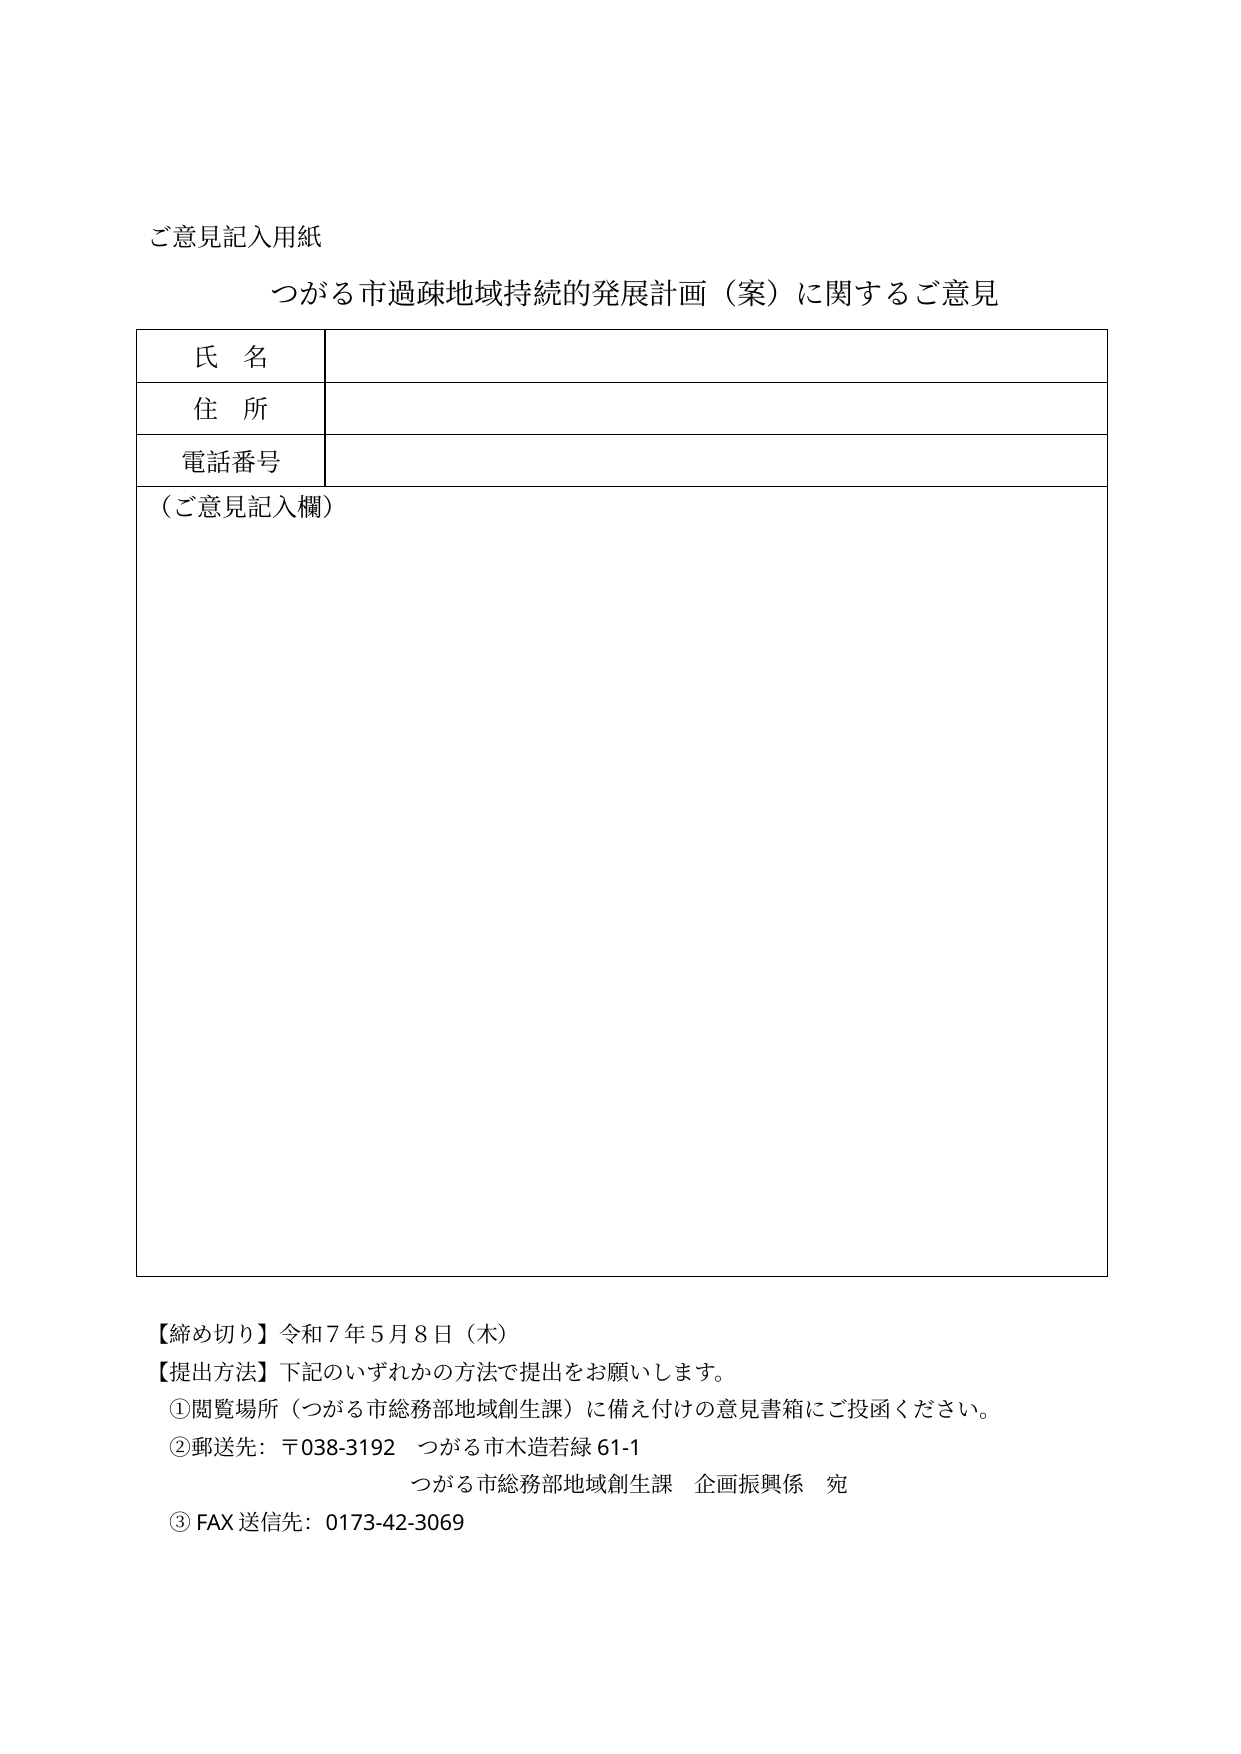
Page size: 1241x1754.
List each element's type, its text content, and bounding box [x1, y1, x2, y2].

text つがる市総務部地域創生課 企画振興係 宛 [148, 1464, 1122, 1502]
text 【提出方法】下記のいずれかの方法で提出をお願いします。 [148, 1352, 1122, 1389]
table_cell 住 所 [137, 383, 324, 434]
text ご意見記入用紙 [148, 217, 1122, 254]
table_cell [326, 435, 1107, 486]
table_cell （ご意見記入欄） [137, 487, 1107, 1276]
text つがる市過疎地域持続的発展計画（案）に関するご意見 [148, 254, 1122, 329]
text ①閲覧場所（つがる市総務部地域創生課）に備え付けの意見書箱にご投函ください。 [148, 1389, 1122, 1427]
text ②郵送先：〒038-3192 つがる市木造若緑61-1 [148, 1427, 1122, 1464]
table_header [326, 330, 1107, 382]
table_cell [326, 383, 1107, 434]
text 【締め切り】令和７年５月８日（木） [148, 1314, 1122, 1352]
table_cell 電話番号 [137, 435, 324, 486]
text ③FAX送信先：0173-42-3069 [148, 1502, 1122, 1539]
table_header 氏 名 [137, 330, 324, 382]
